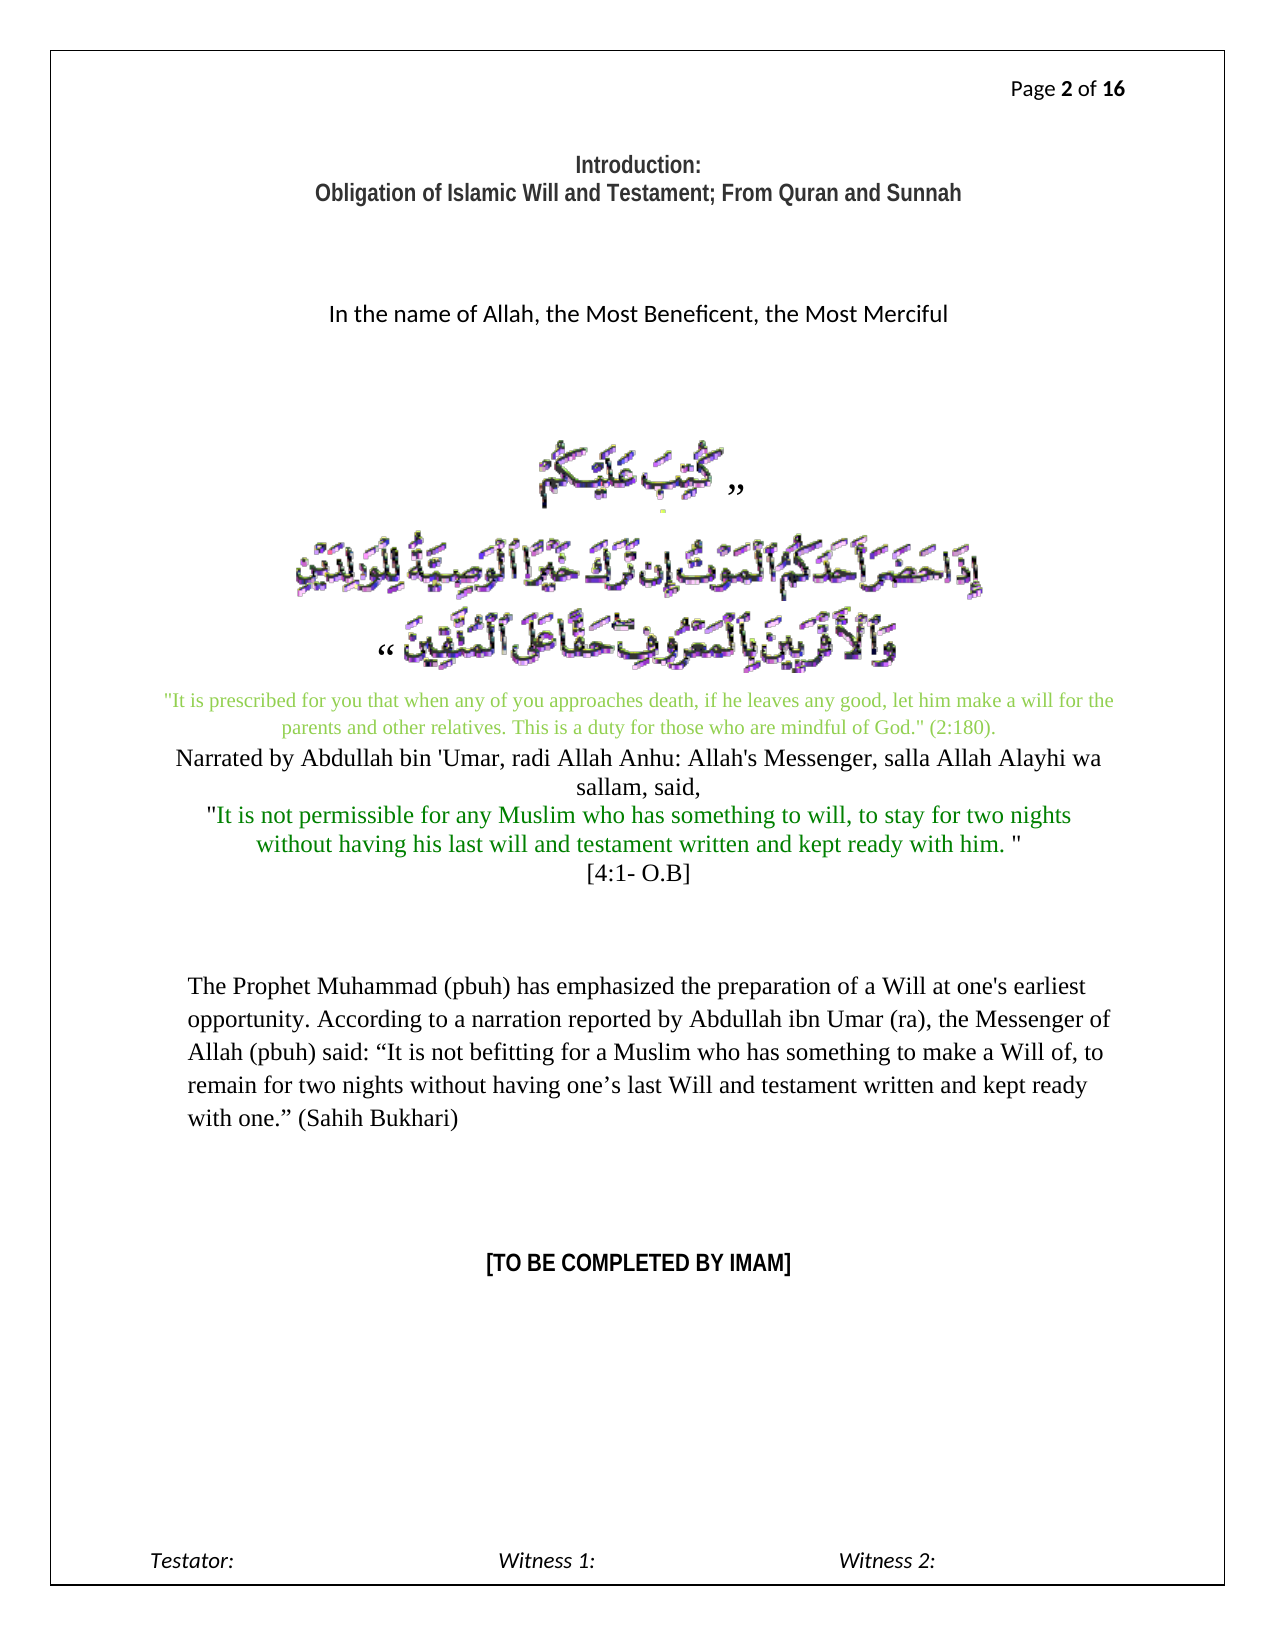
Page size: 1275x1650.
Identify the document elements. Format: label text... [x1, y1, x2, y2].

text Obligation of Islamic Will and Testament; From Quran and Sunnah [310, 178, 967, 207]
text Introduction: [570, 149, 707, 178]
text [4:1- O.B] [581, 858, 696, 887]
text The Prophet Muhammad (pbuh) has emphasized the preparation of a Will at one's earliest opportunity. According to a narration reported by Abdullah ibn Umar (ra), the Messenger of Allah (pbuh) said: “It is not befitting for a Muslim who has something to make a Will of, to remain for two nights without having one’s last Will and testament written and kept ready with one.” (Sahih Bukhari) [187, 971, 1117, 1132]
text "It is not permissible for any Muslim who has something to will, to stay for two nights without having his last will and testament written and kept ready with him. " [203, 800, 1074, 858]
picture [754, 604, 899, 673]
picture [754, 528, 987, 601]
text ” “ [377, 362, 754, 681]
text [TO BE COMPLETED BY IMAM] [481, 1248, 796, 1277]
text Narrated by Abdullah bin 'Umar, radi Allah Anhu: Allah's Messenger, salla Allah Alayhi wa sallam, said, [172, 743, 1105, 800]
text In the name of Allah, the Most Beneficent, the Most Merciful [323, 298, 953, 329]
text "It is prescribed for you that when any of you approaches death, if he leaves any good, let him make a will for the parents and other relatives. This is a duty for those who are mindful of God." (2:180). [162, 688, 1115, 739]
picture [292, 528, 377, 601]
